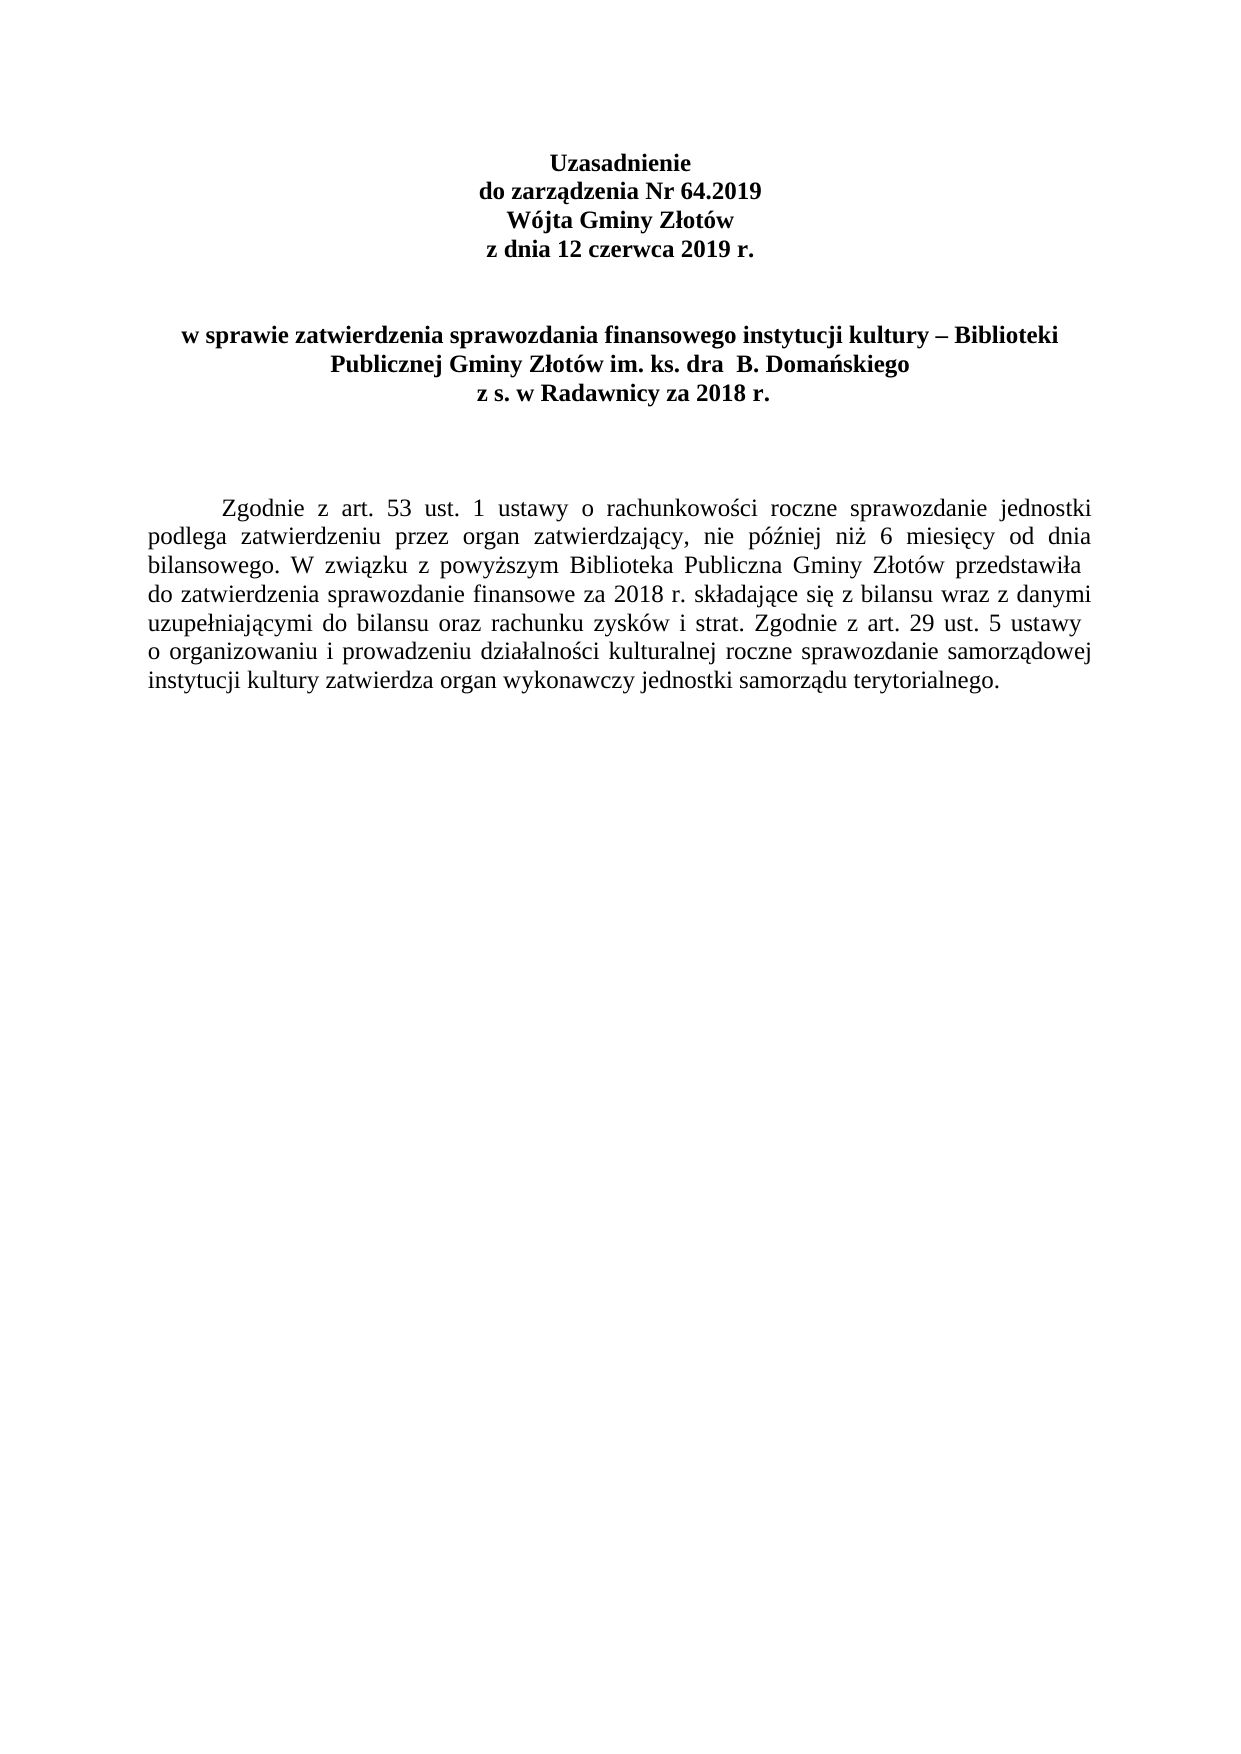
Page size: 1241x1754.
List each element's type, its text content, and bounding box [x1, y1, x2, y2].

text Zgodnie z art. 53 ust. 1 ustawy o rachunkowości roczne sprawozdanie jednostki podlega zatwierdzeniu przez organ zatwierdzający, nie później niż 6 miesięcy od dnia bilansowego. W związku z powyższym Biblioteka Publiczna Gminy Złotów przedstawiła do zatwierdzenia sprawozdanie finansowe za 2018 r. składające się z bilansu wraz z danymi uzupełniającymi do bilansu oraz rachunku zysków i strat. Zgodnie z art. 29 ust. 5 ustawy o organizowaniu i prowadzeniu działalności kulturalnej roczne sprawozdanie samorządowej instytucji kultury zatwierdza organ wykonawczy jednostki samorządu terytorialnego. [148, 493, 1093, 694]
text w sprawie zatwierdzenia sprawozdania finansowego instytucji kultury – Biblioteki Publicznej Gminy Złotów im. ks. dra B. Domańskiego [148, 320, 1093, 378]
text Wójta Gminy Złotów [148, 205, 1093, 234]
text Uzasadnienie [148, 148, 1093, 176]
text z s. w Radawnicy za 2018 r. [148, 378, 1093, 406]
text z dnia 12 czerwca 2019 r. [148, 234, 1093, 263]
text do zarządzenia Nr 64.2019 [148, 176, 1093, 205]
